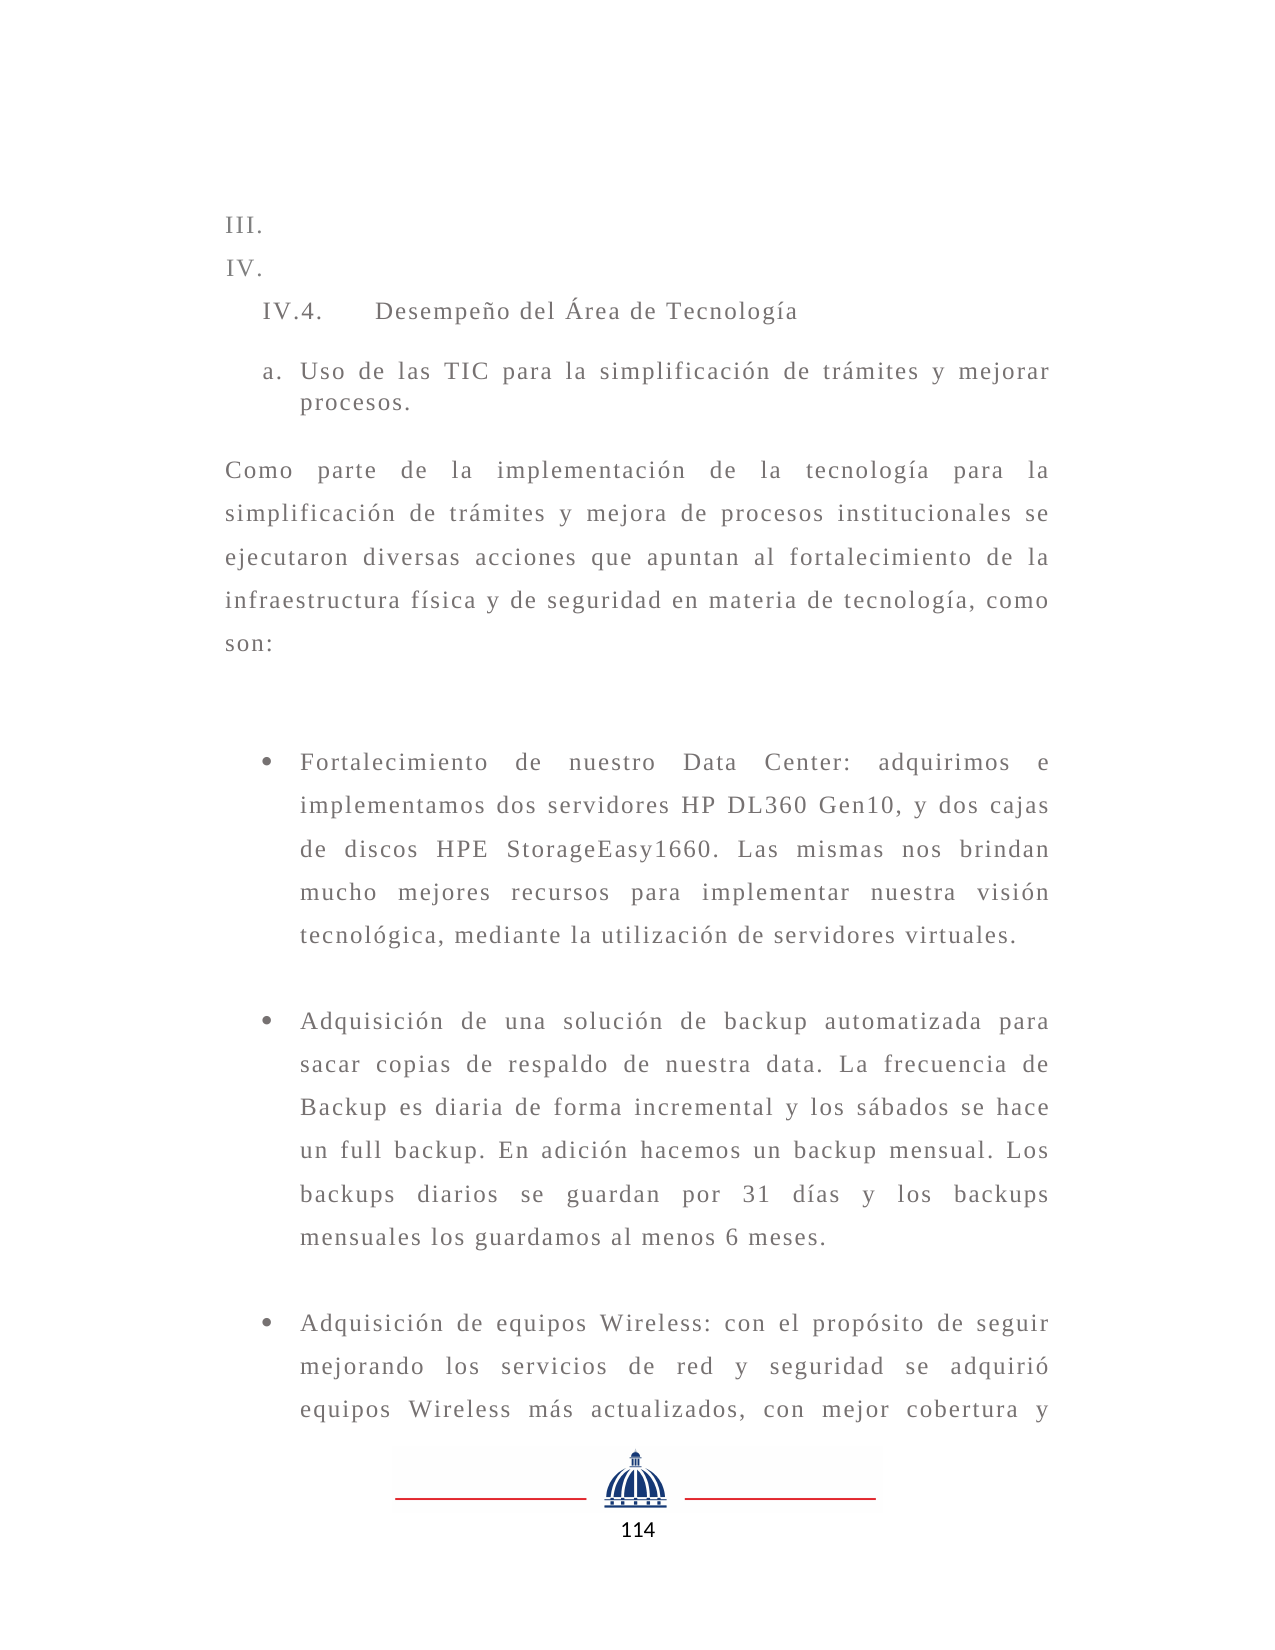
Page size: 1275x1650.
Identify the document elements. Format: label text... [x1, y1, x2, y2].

list Adquisición de una solución de backup automatizada para sacar copias de respaldo de nuestra data. La frecuencia de Backup es diaria de forma incremental y los sábados se hace un full backup. En adición hacemos un backup mensual. Los backups diarios se guardan por 31 días y los backups mensuales los guardamos al menos 6 meses. [262, 1006, 1050, 1251]
list Fortalecimiento de nuestro Data Center: adquirimos e implementamos dos servidores HP DL360 Gen10, y dos cajas de discos HPE StorageEasy1660. Las mismas nos brindan mucho mejores recursos para implementar nuestra visión tecnológica, mediante la utilización de servidores virtuales. [262, 747, 1050, 949]
list Desempeño del Área de Tecnología [262, 296, 1050, 325]
text Como parte de la implementación de la tecnología para la simplificación de trámites y mejora de procesos institucionales se ejecutaron diversas acciones que apuntan al fortalecimiento de la infraestructura física y de seguridad en materia de tecnología, como son: [225, 455, 1050, 657]
subtitle Uso de las TIC para la simplificación de trámites y mejorar procesos. [262, 356, 1050, 416]
picture [391, 1446, 884, 1513]
